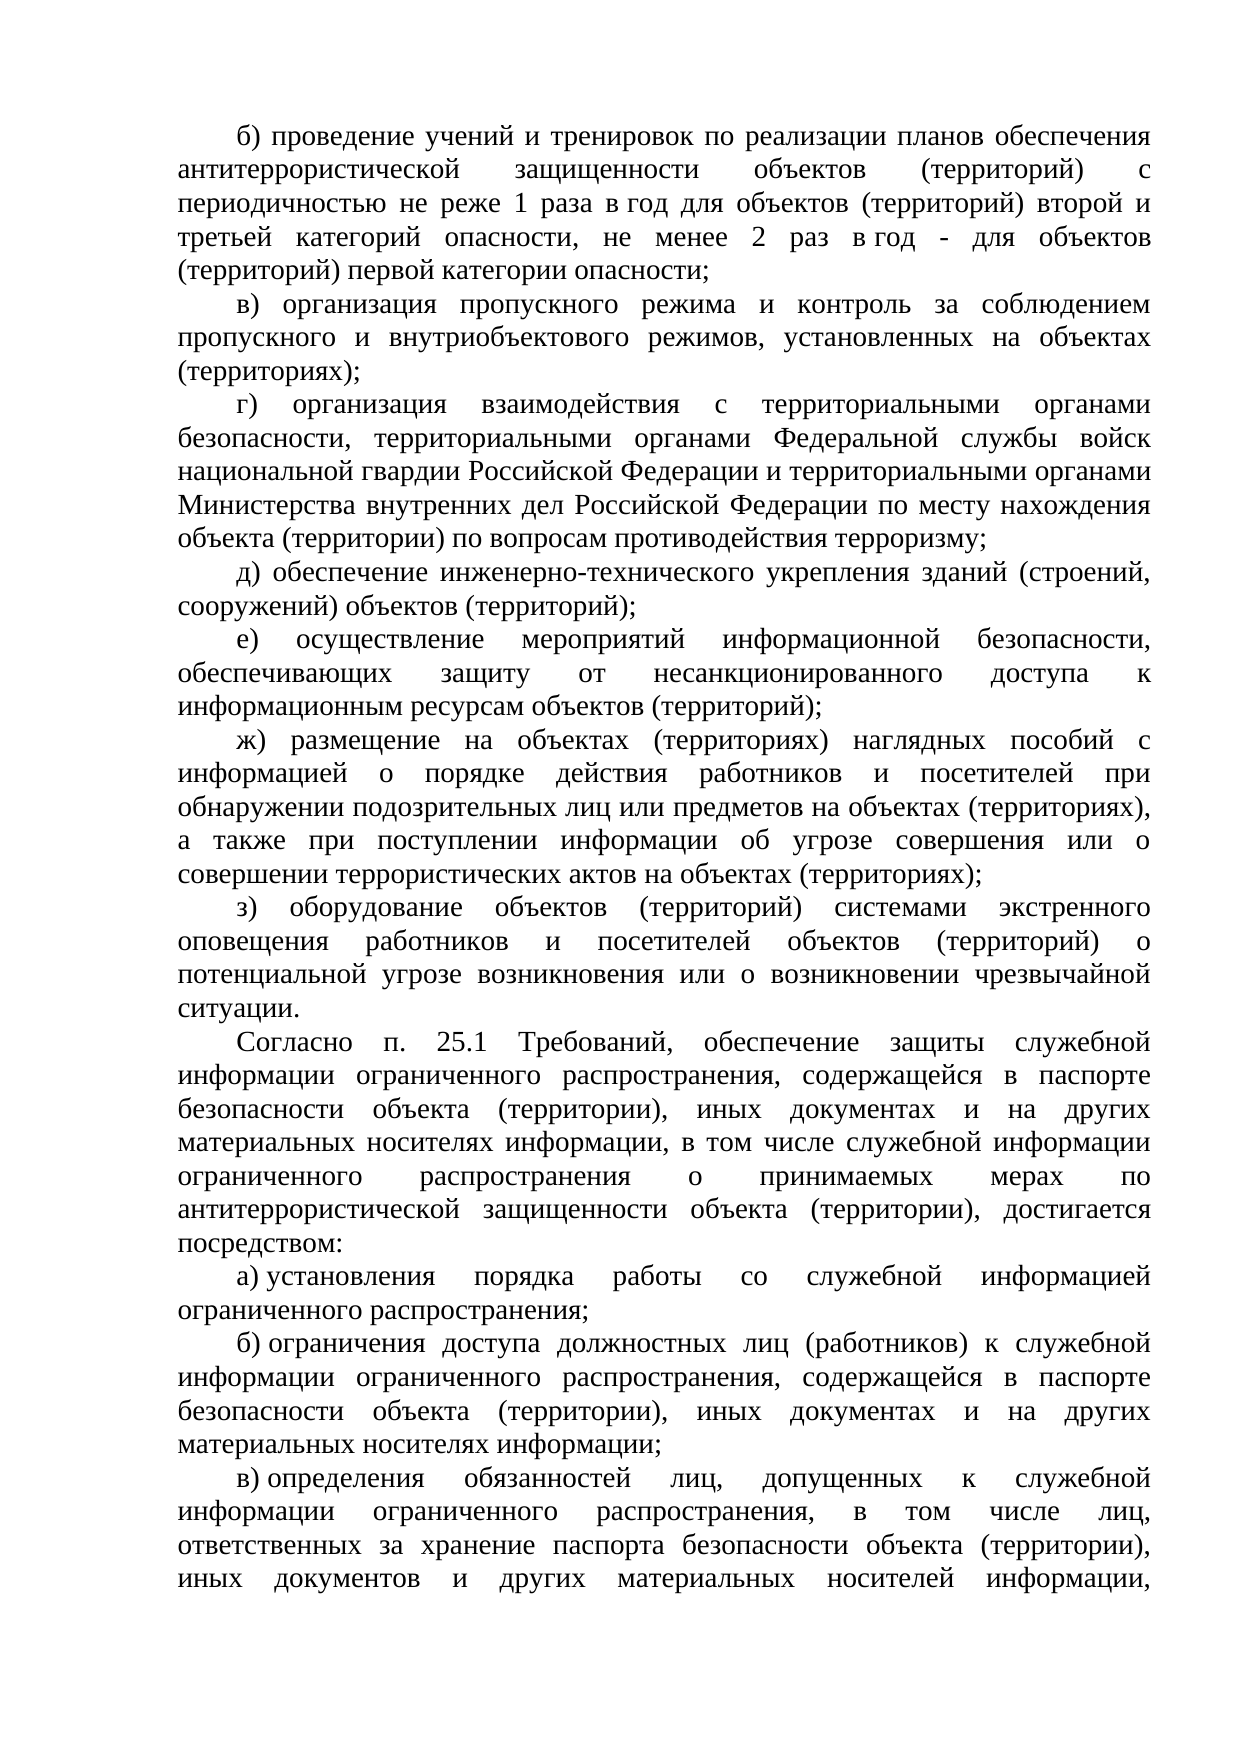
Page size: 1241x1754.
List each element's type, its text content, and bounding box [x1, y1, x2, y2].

text б) проведение учений и тренировок по реализации планов обеспечения антитеррористической защищенности объектов (территорий) с периодичностью не реже 1 раза в год для объектов (территорий) второй и третьей категорий опасности, не менее 2 раз в год - для объектов (территорий) первой категории опасности; [177, 118, 1152, 286]
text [177, 1460, 1152, 1594]
text ж) размещение на объектах (территориях) наглядных пособий с информацией о порядке действия работников и посетителей при обнаружении подозрительных лиц или предметов на объектах (территориях), а также при поступлении информации об угрозе совершения или о совершении террористических актов на объектах (территориях); [177, 722, 1152, 889]
text Согласно п. 25.1 Требований, обеспечение защиты служебной информации ограниченного распространения, содержащейся в паспорте безопасности объекта (территории), иных документах и на других материальных носителях информации, в том числе служебной информации ограниченного распространения о принимаемых мерах по антитеррористической защищенности объекта (территории), достигается посредством: [177, 1024, 1152, 1258]
text з) оборудование объектов (территорий) системами экстренного оповещения работников и посетителей объектов (территорий) о потенциальной угрозе возникновения или о возникновении чрезвычайной ситуации. [177, 889, 1152, 1024]
text б) ограничения доступа должностных лиц (работников) к служебной информации ограниченного распространения, содержащейся в паспорте безопасности объекта (территории), иных документах и на других материальных носителях информации; [177, 1326, 1152, 1460]
text е) осуществление мероприятий информационной безопасности, обеспечивающих защиту от несанкционированного доступа к информационным ресурсам объектов (территорий); [177, 621, 1152, 722]
text д) обеспечение инженерно-технического укрепления зданий (строений, сооружений) объектов (территорий); [177, 554, 1152, 621]
text а) установления порядка работы со служебной информацией ограниченного распространения; [177, 1258, 1152, 1326]
text в) организация пропускного режима и контроль за соблюдением пропускного и внутриобъектового режимов, установленных на объектах (территориях); [177, 286, 1152, 386]
text г) организация взаимодействия с территориальными органами безопасности, территориальными органами Федеральной службы войск национальной гвардии Российской Федерации и территориальными органами Министерства внутренних дел Российской Федерации по месту нахождения объекта (территории) по вопросам противодействия терроризму; [177, 386, 1152, 554]
